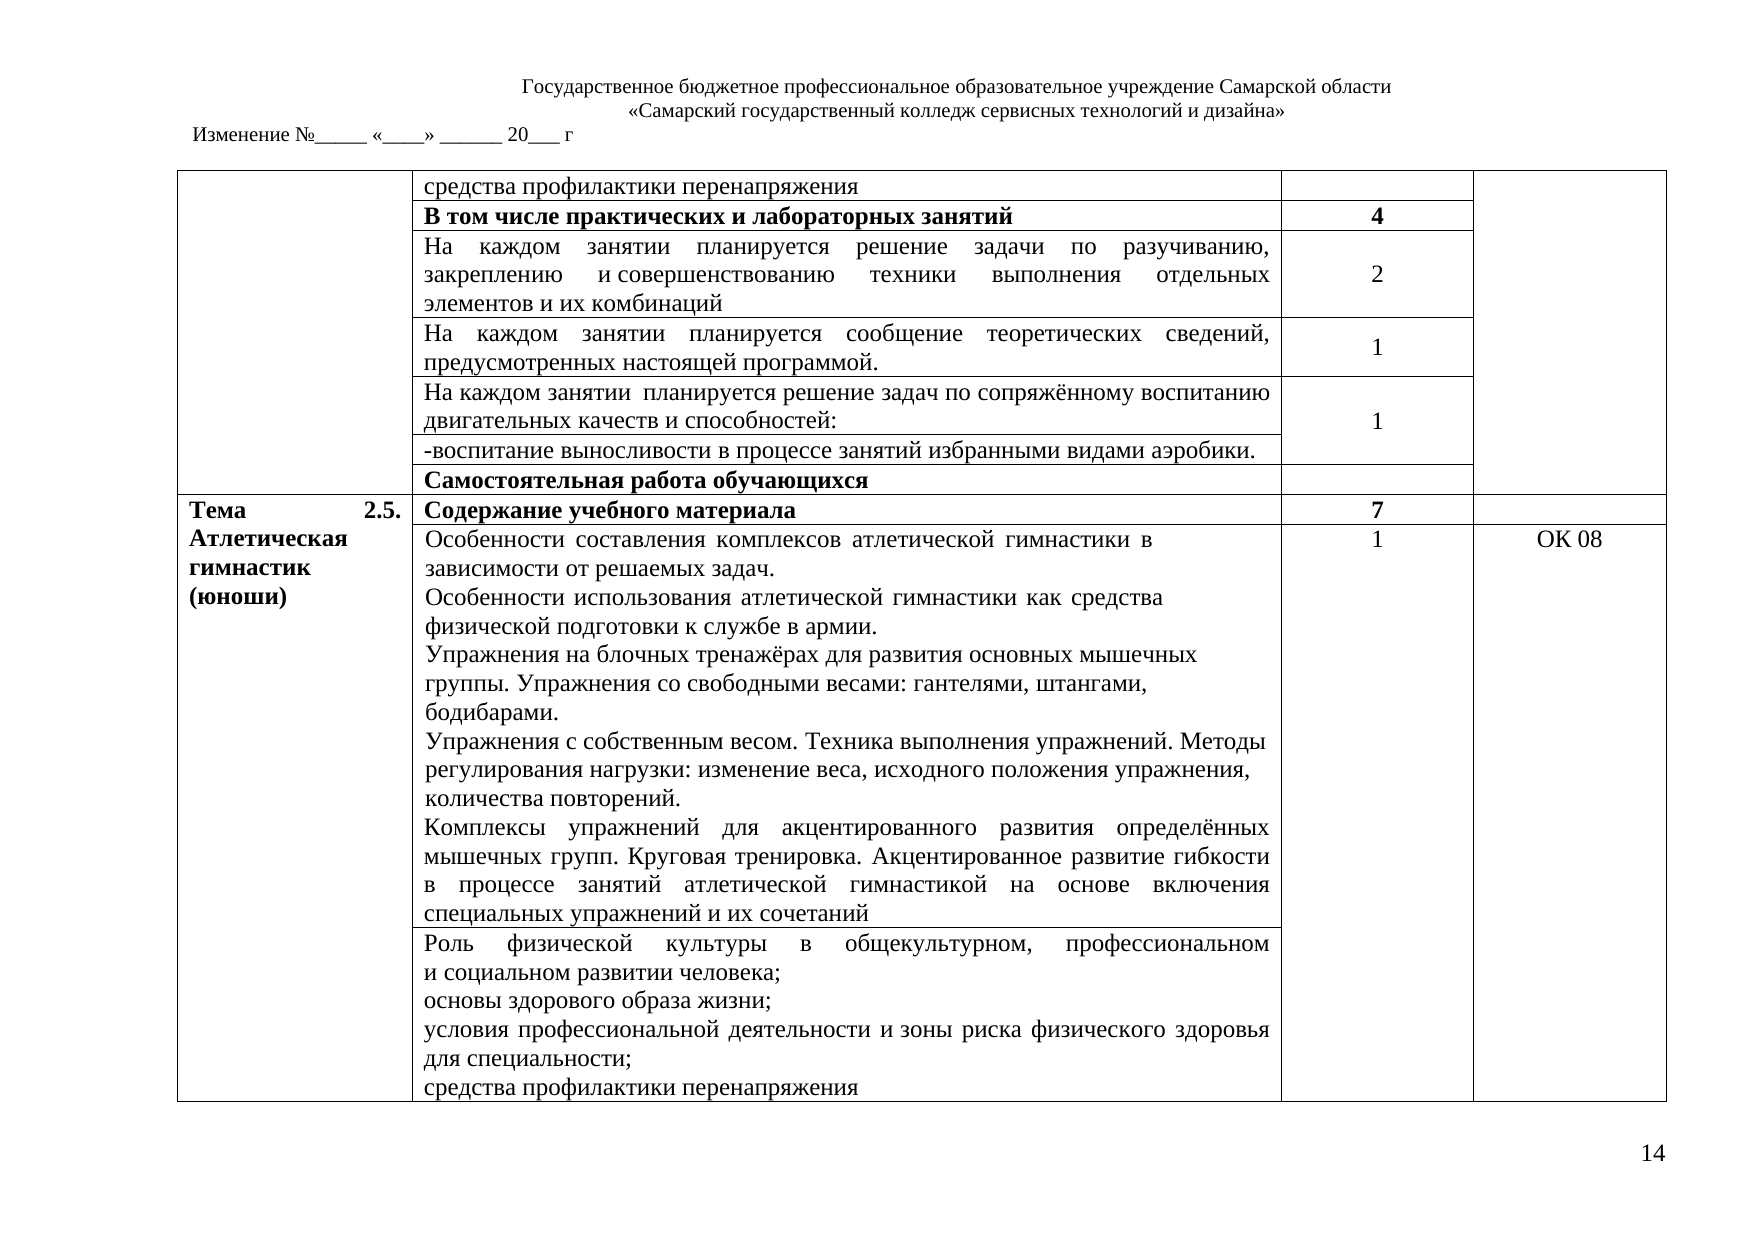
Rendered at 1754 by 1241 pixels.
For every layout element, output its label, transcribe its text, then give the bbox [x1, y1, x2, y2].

table_cell 1 [1282, 318, 1473, 376]
table_cell На каждом занятии планируется решение задачи по разучиванию, закреплению и совершенствованию техники выполнения отдельных элементов и их комбинаций [413, 231, 1281, 317]
table_cell На каждом занятии планируется решение задач по сопряжённому воспитанию двигательных качеств и способностей: [413, 377, 1281, 434]
table_cell [1474, 495, 1666, 523]
table_cell В том числе практических и лабораторных занятий [413, 201, 1281, 230]
table_cell -воспитание выносливости в процессе занятий избранными видами аэробики. [413, 435, 1281, 464]
table_cell 1 [1282, 377, 1473, 464]
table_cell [413, 171, 1281, 200]
table_cell 2 [1282, 231, 1473, 317]
table_cell Тема 2.5. Атлетическая гимнастик (юноши) [178, 495, 412, 1101]
table_cell 1 [1282, 525, 1473, 1101]
table_cell Самостоятельная работа обучающихся [413, 465, 1281, 494]
table_cell На каждом занятии планируется сообщение теоретических сведений, предусмотренных настоящей программой. [413, 318, 1281, 376]
table_cell ОК 08 [1474, 525, 1666, 1101]
table_cell 4 [1282, 201, 1473, 230]
table_cell Содержание учебного материала [413, 495, 1281, 523]
table_cell [1282, 465, 1473, 494]
table_cell 7 [1282, 495, 1473, 523]
table_cell Особенности составления комплексов атлетической гимнастики в зависимости от решаемых задач. Особенности использования атлетической гимнастики как средства физической подготовки к службе в армии. Упражнения на блочных тренажёрах для развития основных мышечных группы. Упражнения со свободными весами: гантелями, штангами, бодибарами. Упражнения с собственным весом. Техника выполнения упражнений. Методы регулирования нагрузки: изменение веса, исходного положения упражнения, количества повторений. Комплексы упражнений для акцентированного развития определённых мышечных групп. Круговая тренировка. Акцентированное развитие гибкости в процессе занятий атлетической гимнастикой на основе включения специальных упражнений и их сочетаний [413, 525, 1281, 927]
